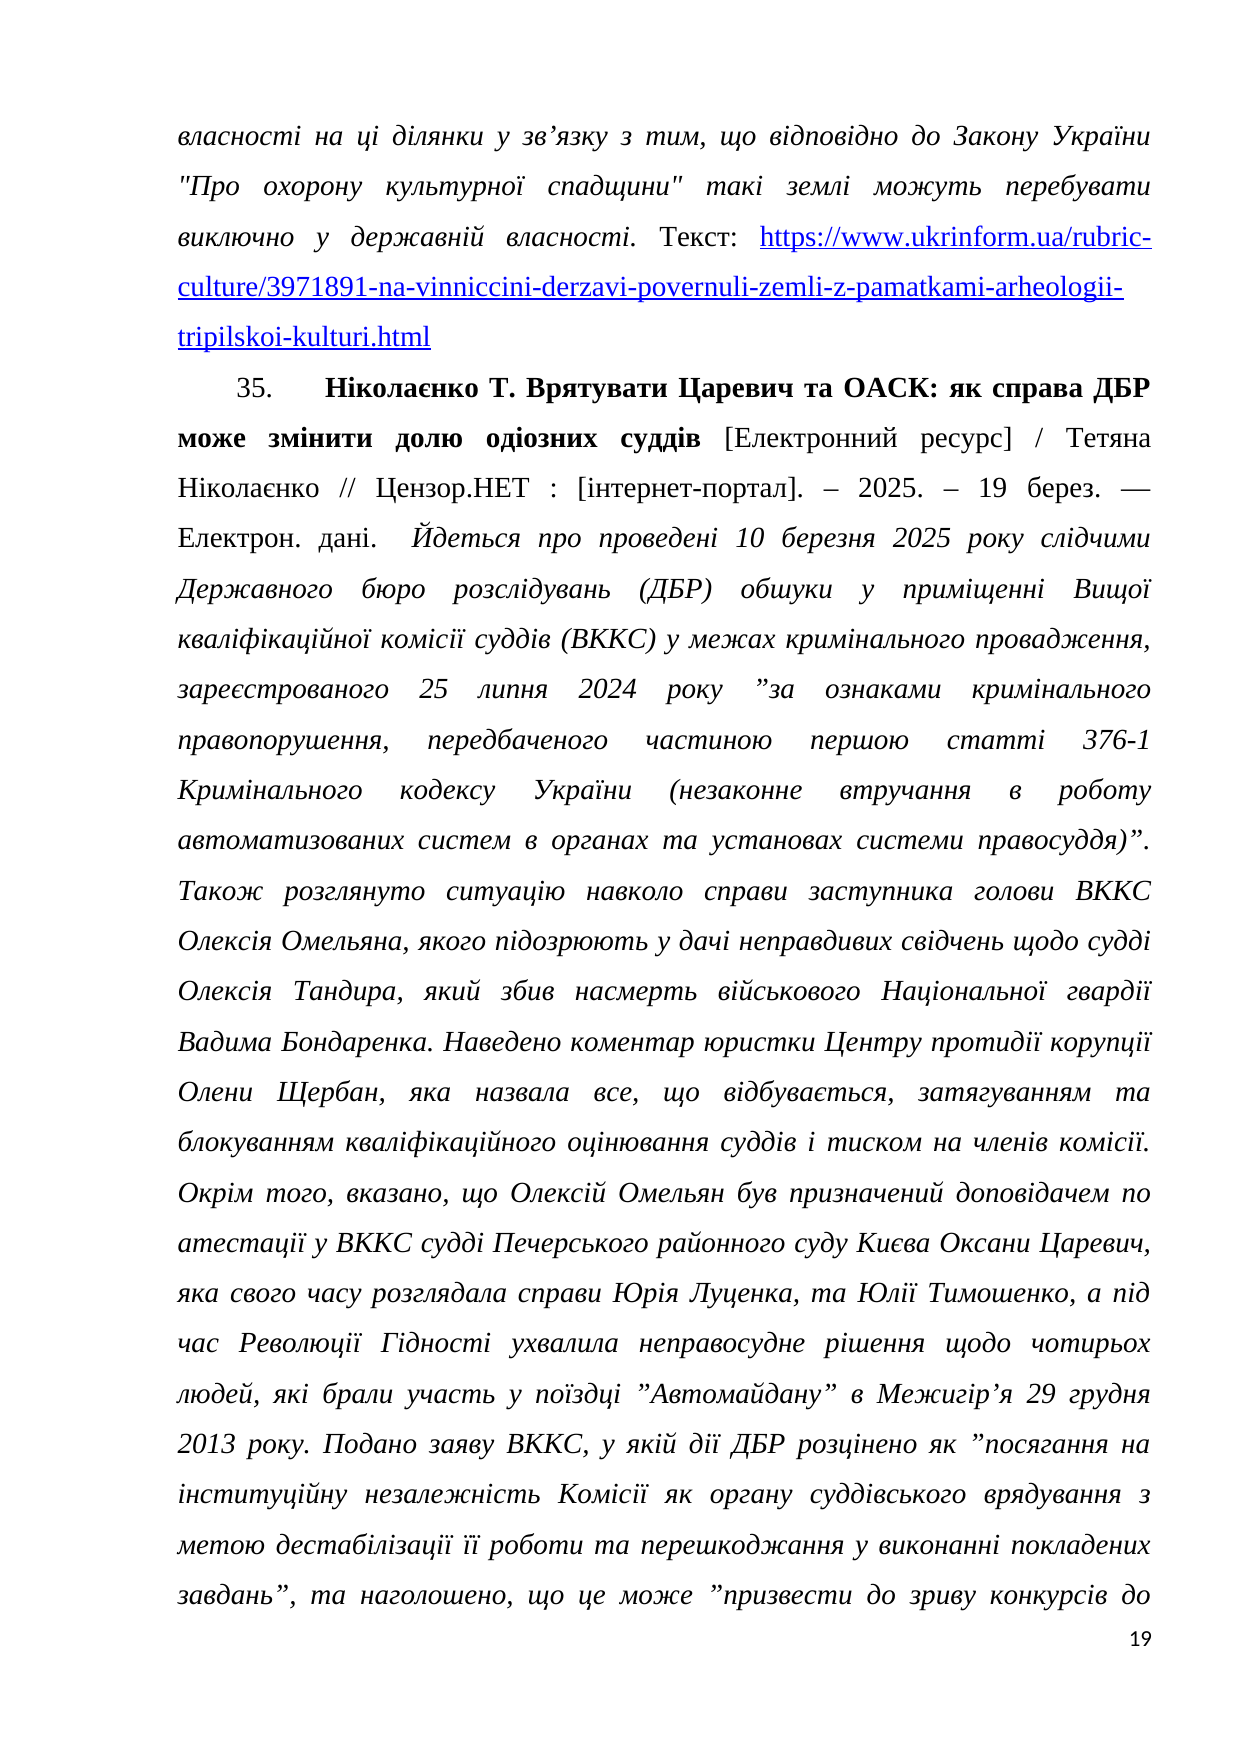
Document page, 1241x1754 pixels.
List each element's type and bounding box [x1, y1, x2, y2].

list [177, 118, 1152, 353]
list [177, 370, 1152, 1611]
